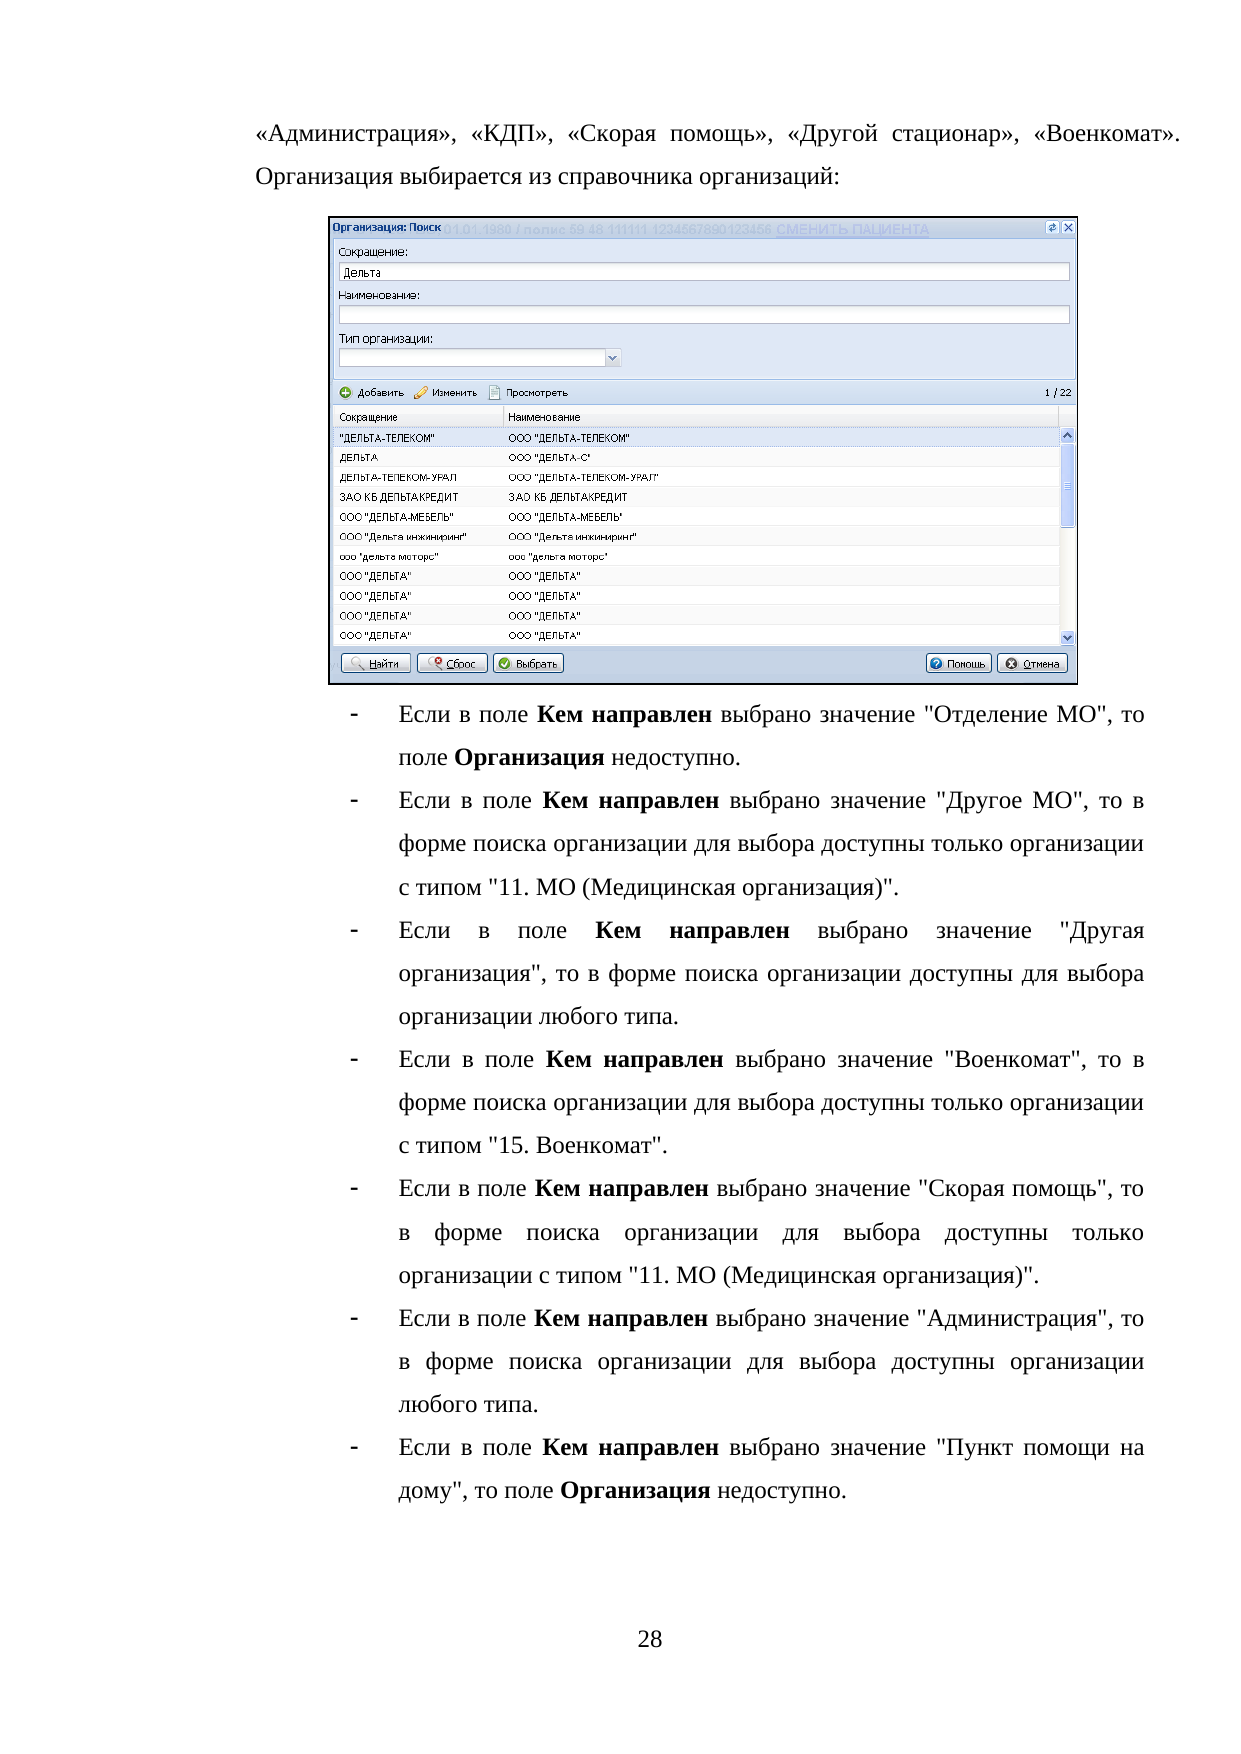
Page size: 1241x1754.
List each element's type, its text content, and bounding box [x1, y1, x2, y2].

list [207, 118, 1181, 190]
table_header Если в поле Кем направлен выбрано значение "Отделение МО", то поле Организация недоступно. Если в поле Кем направлен выбрано значение "Другое МО", то в форме поиска организации для выбора доступны только организации с типом "11. МО (Медицинская организация)". Если в поле Кем направлен выбрано значение "Другая организация", то в форме поиска организации доступны для выбора организации любого типа. Если в поле Кем направлен выбрано значение "Военкомат", то в форме поиска организации для выбора доступны только организации с типом "15. Военкомат". Если в поле Кем направлен выбрано значение "Скорая помощь", то в форме поиска организации для выбора доступны только организации с типом "11. МО (Медицинская организация)". Если в поле Кем направлен выбрано значение "Администрация", то в форме поиска организации для выбора доступны организации любого типа. Если в поле Кем направлен выбрано значение "Пункт помощи на дому", то поле Организация недоступно. [255, 204, 1151, 1530]
picture [330, 218, 1077, 683]
